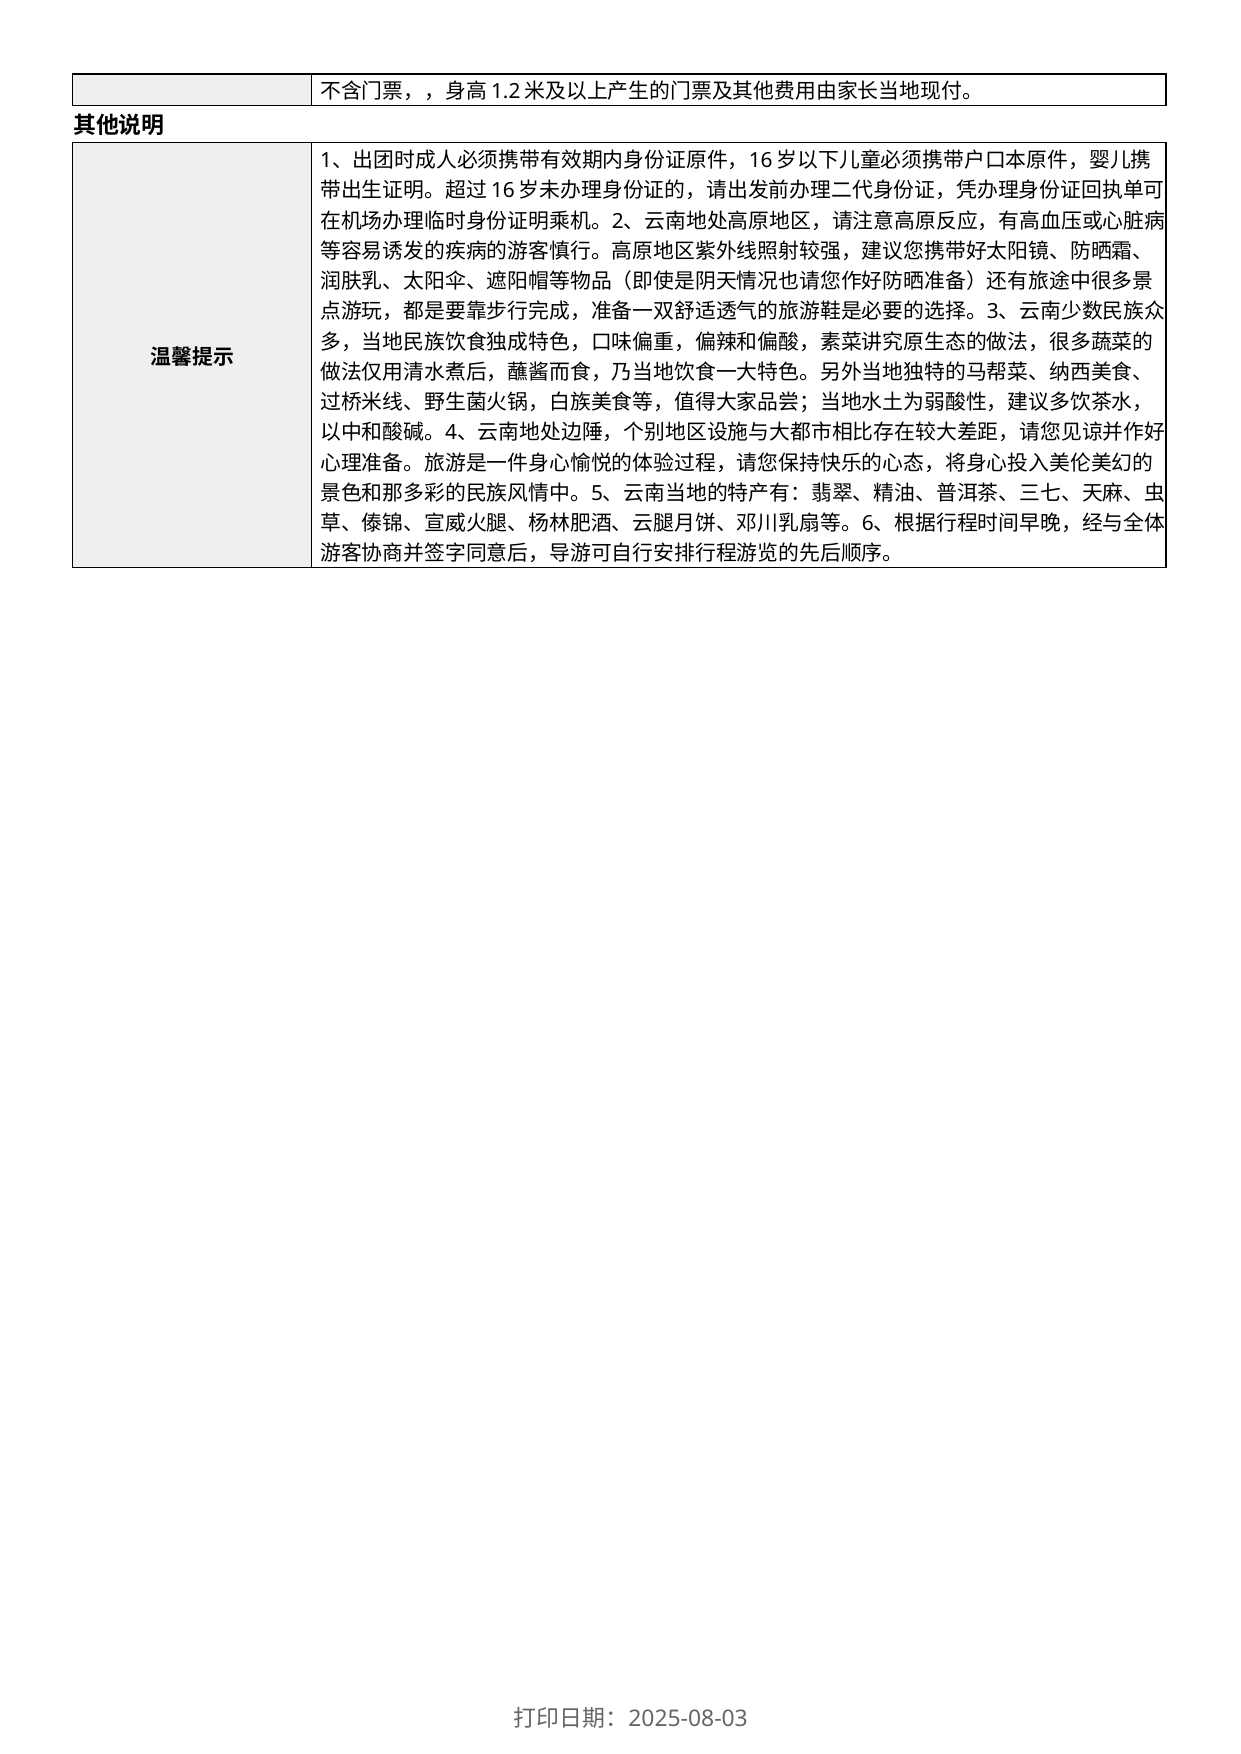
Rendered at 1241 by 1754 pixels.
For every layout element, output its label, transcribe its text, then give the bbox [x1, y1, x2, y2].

text 其他说明 [73, 107, 1167, 141]
table_header 1、出团时成人必须携带有效期内身份证原件，16岁以下儿童必须携带户口本原件，婴儿携带出生证明。超过16岁未办理身份证的，请出发前办理二代身份证，凭办理身份证回执单可在机场办理临时身份证明乘机。 [312, 143, 1165, 567]
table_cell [312, 75, 1165, 105]
table_header 温馨提示 [73, 143, 311, 567]
table_cell 费用不包含 [73, 75, 311, 105]
